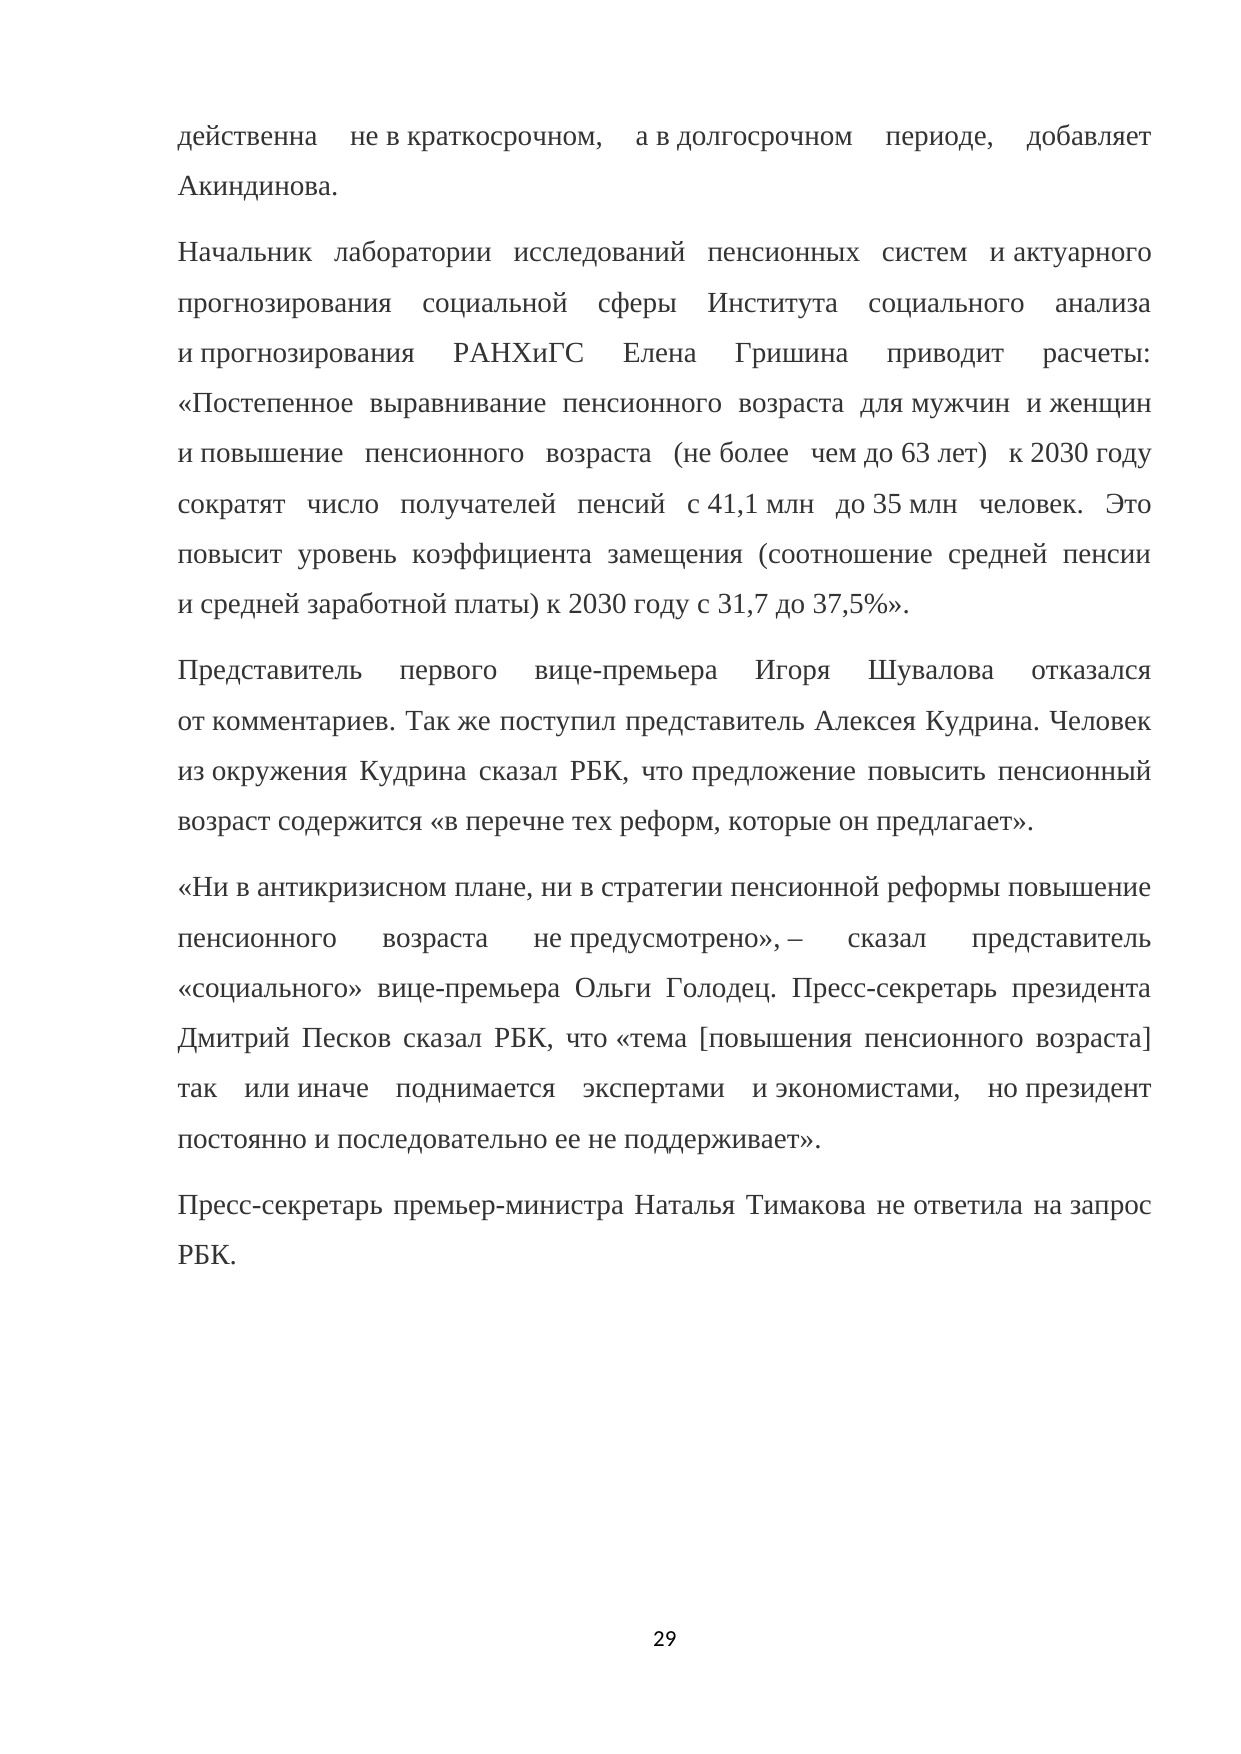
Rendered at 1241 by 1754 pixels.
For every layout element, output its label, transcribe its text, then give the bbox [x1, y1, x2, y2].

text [177, 118, 1152, 202]
text Начальник лаборатории исследований пенсионных систем и актуарного прогнозирования социальной сферы Института социального анализа и прогнозирования РАНХиГС Елена Гришина приводит расчеты: «Постепенное выравнивание пенсионного возраста для мужчин и женщин и повышение пенсионного возраста (не более чем до 63 лет) к 2030 году сократят число получателей пенсий с 41,1 млн до 35 млн человек. Это повысит уровень коэффициента замещения (соотношение средней пенсии и средней заработной платы) к 2030 году с 31,7 до 37,5%». [177, 234, 1152, 620]
text Пресс-секретарь премьер-министра Наталья Тимакова не ответила на запрос РБК. [177, 1187, 1152, 1271]
text «Ни в антикризисном плане, ни в стратегии пенсионной реформы повышение пенсионного возраста не предусмотрено», – сказал представитель «социального» вице-премьера Ольги Голодец. Пресс-секретарь президента Дмитрий Песков сказал РБК, что «тема [повышения пенсионного возраста] так или иначе поднимается экспертами и экономистами, но президент постоянно и последовательно ее не поддерживает». [177, 869, 1152, 1154]
text Представитель первого вице-премьера Игоря Шувалова отказался от комментариев. Так же поступил представитель Алексея Кудрина. Человек из окружения Кудрина сказал РБК, что предложение повысить пенсионный возраст содержится «в перечне тех реформ, которые он предлагает». [177, 652, 1152, 837]
